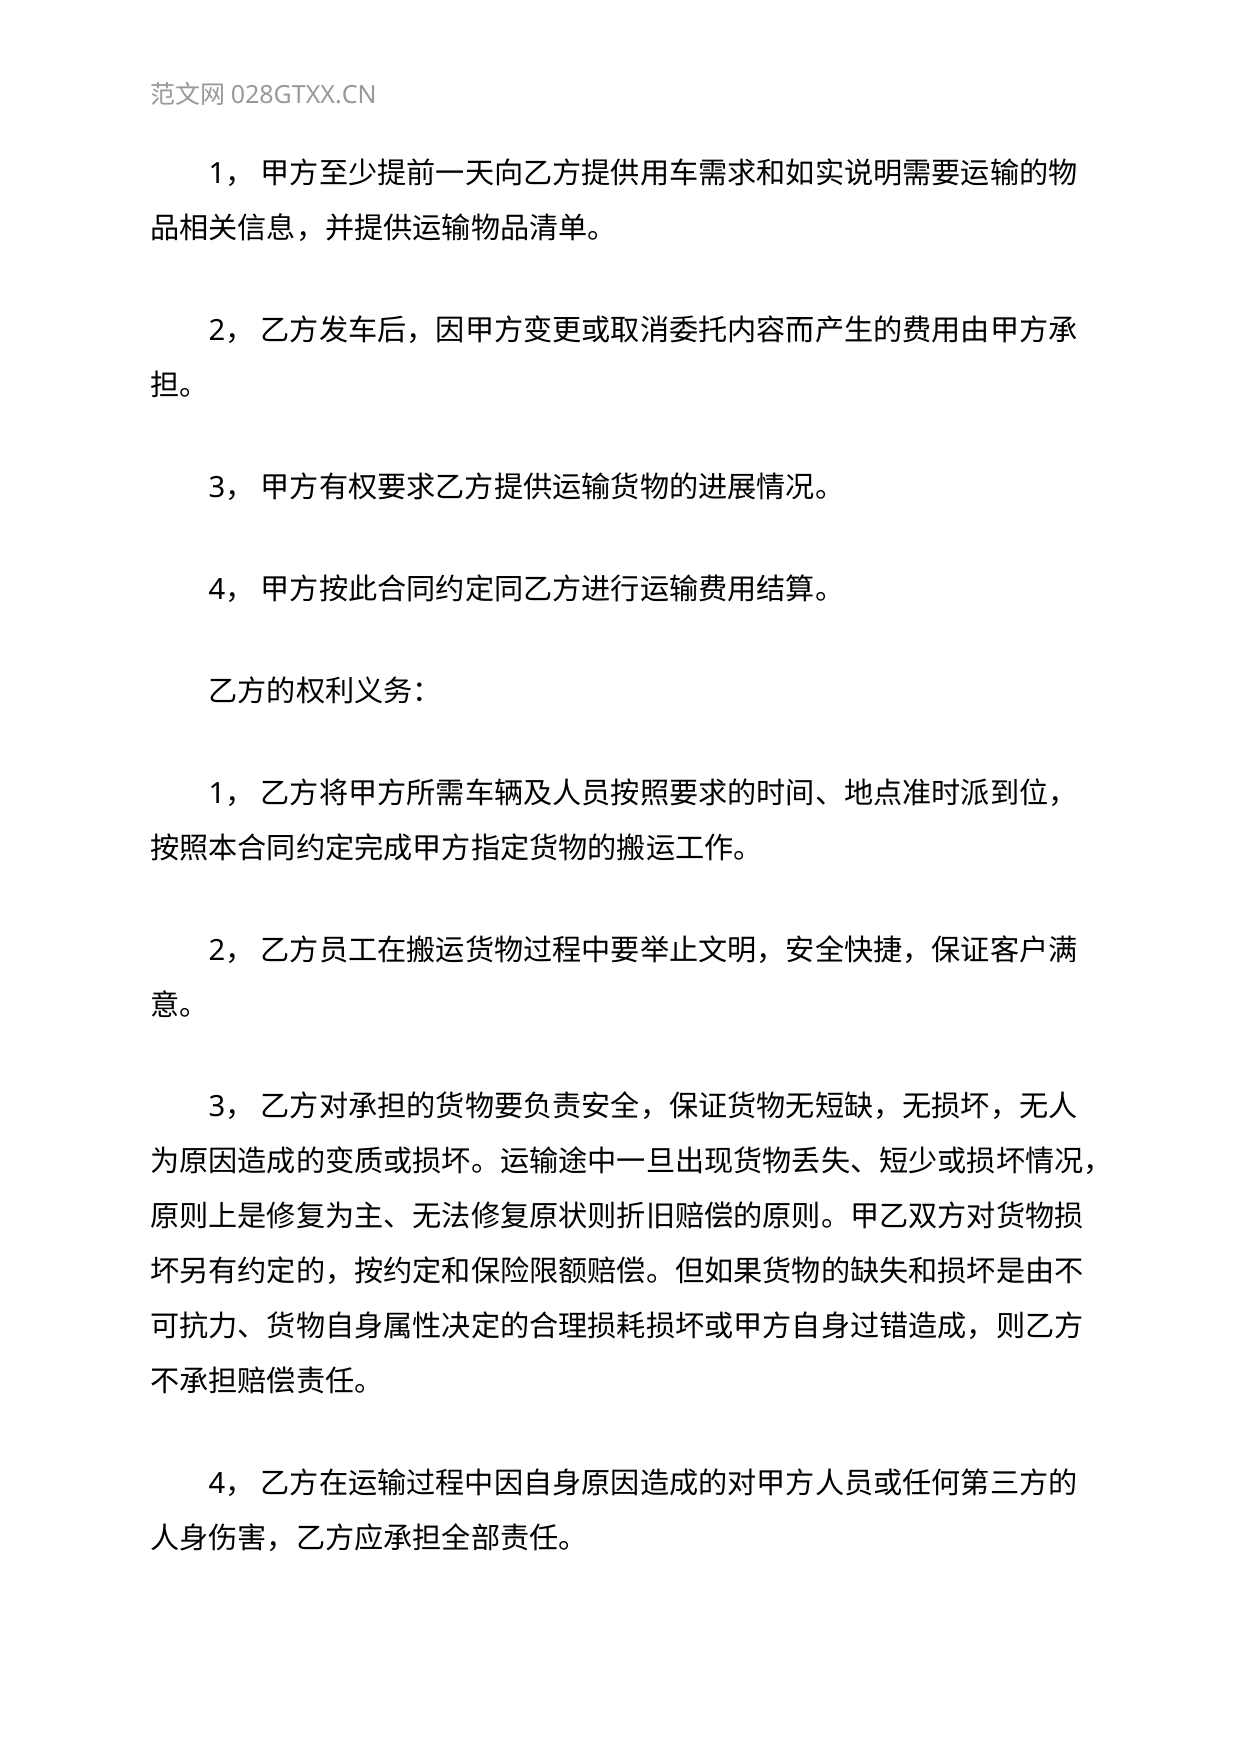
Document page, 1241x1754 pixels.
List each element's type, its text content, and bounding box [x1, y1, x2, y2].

text 2， 乙方员工在搬运货物过程中要举止文明，安全快捷，保证客户满意。 [150, 926, 1090, 1023]
text 4， 乙方在运输过程中因自身原因造成的对甲方人员或任何第三方的人身伤害，乙方应承担全部责任。 [150, 1459, 1090, 1556]
text 3， 甲方有权要求乙方提供运输货物的进展情况。 [150, 463, 1090, 506]
text 1， 乙方将甲方所需车辆及人员按照要求的时间、地点准时派到位，按照本合同约定完成甲方指定货物的搬运工作。 [150, 769, 1090, 867]
text 2， 乙方发车后，因甲方变更或取消委托内容而产生的费用由甲方承担。 [150, 307, 1090, 404]
text 1， 甲方至少提前一天向乙方提供用车需求和如实说明需要运输的物品相关信息，并提供运输物品清单。 [150, 150, 1090, 247]
text 4， 甲方按此合同约定同乙方进行运输费用结算。 [150, 566, 1090, 608]
text 乙方的权利义务： [150, 667, 1090, 710]
text 3， 乙方对承担的货物要负责安全，保证货物无短缺，无损坏，无人为原因造成的变质或损坏。运输途中一旦出现货物丢失、短少或损坏情况，原则上是修复为主、无法修复原状则折旧赔偿的原则。甲乙双方对货物损坏另有约定的，按约定和保险限额赔偿。但如果货物的缺失和损坏是由不可抗力、货物自身属性决定的合理损耗损坏或甲方自身过错造成，则乙方不承担赔偿责任。 [150, 1083, 1090, 1400]
